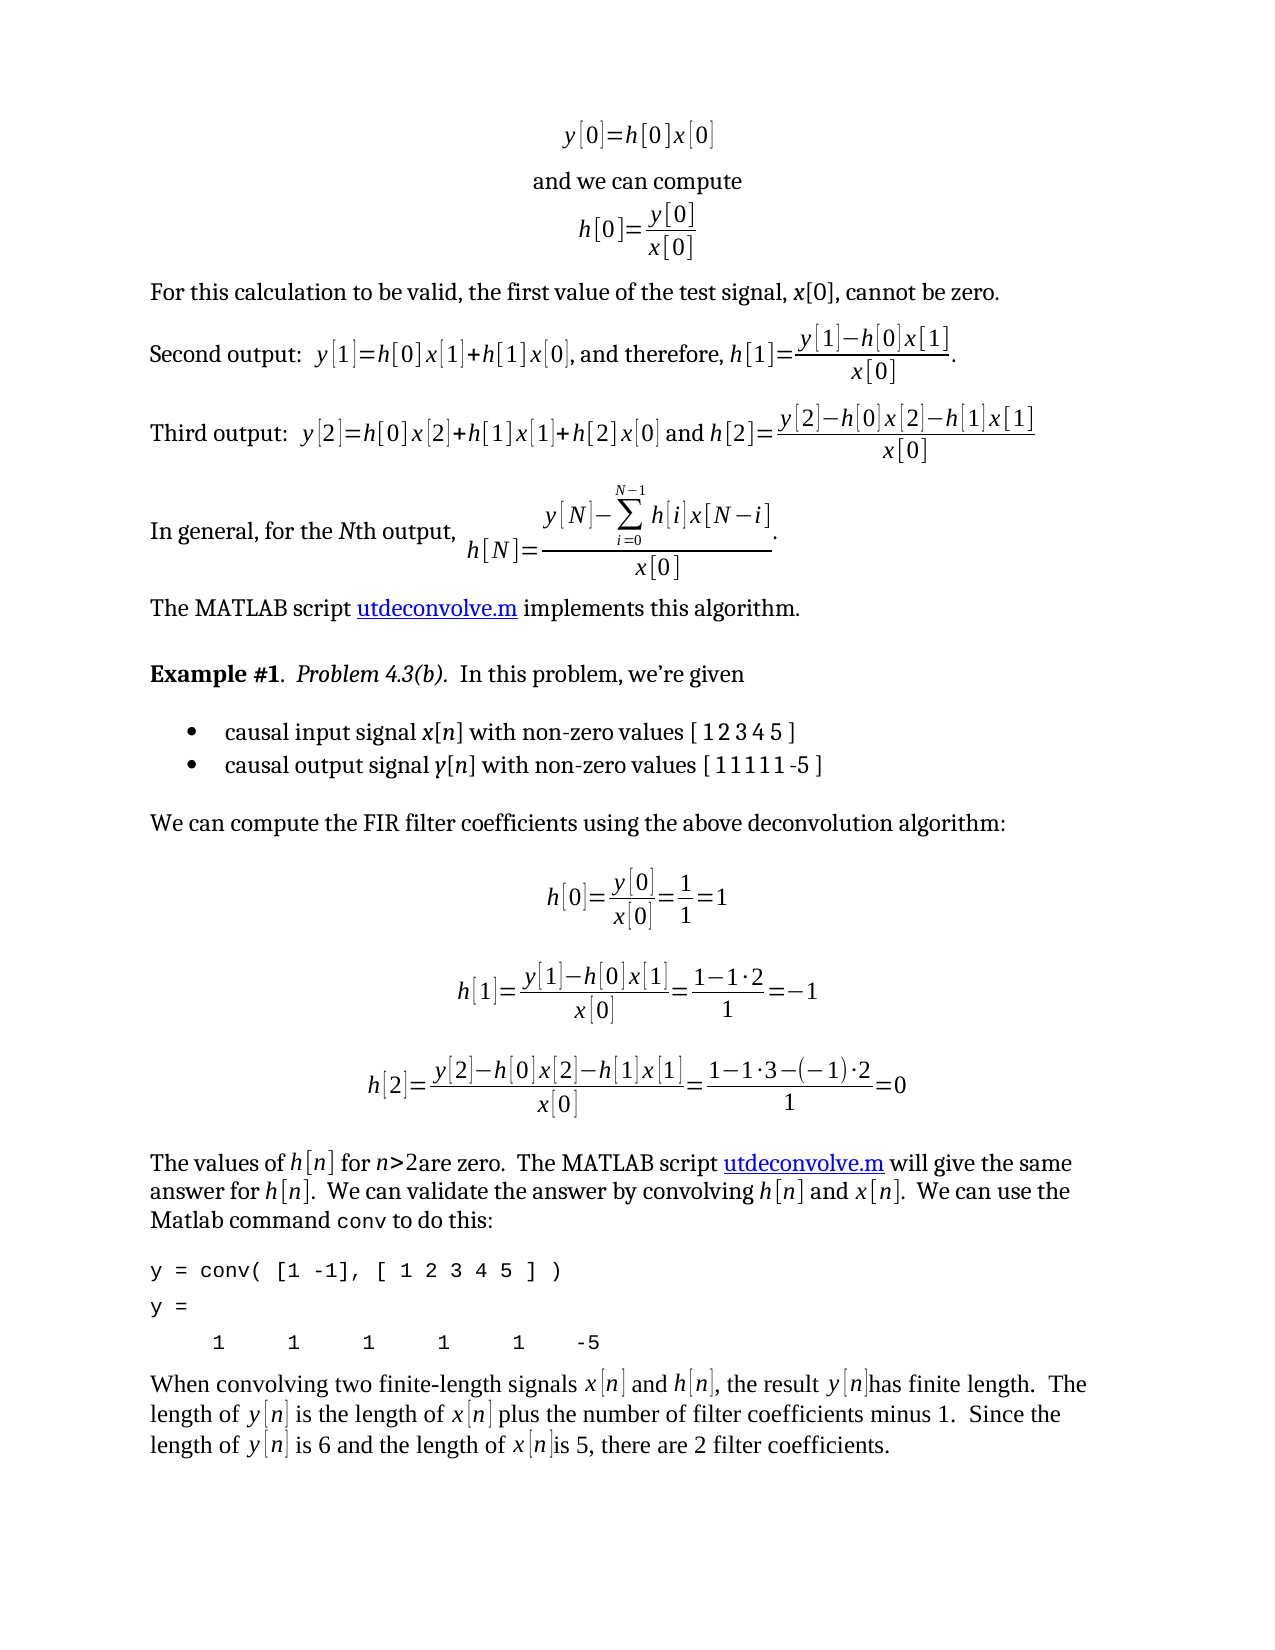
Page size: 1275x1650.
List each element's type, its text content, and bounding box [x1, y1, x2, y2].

list causal input signal x[n] with non-zero values [ 1 2 3 4 5 ] [187, 718, 1125, 747]
text Third output: and [150, 402, 1125, 465]
text Second output: , and therefore, . [150, 323, 1125, 386]
text Example #1. Problem 4.3(b). In this problem, we’re given [150, 660, 1125, 688]
text The MATLAB script utdeconvolve.m implements this algorithm. [150, 593, 1125, 622]
text y = conv( [1 -1], [ 1 2 3 4 5 ] ) [150, 1260, 1125, 1283]
list causal output signal y[n] with non-zero values [ 1 1 1 1 1 -5 ] [187, 751, 1125, 779]
text We can compute the FIR filter coefficients using the above deconvolution algorithm: [150, 809, 1125, 838]
text When convolving two finite-length signals and , the result has finite length. The length of is the length of plus the number of filter coefficients minus 1. Since the length of is 6 and the length of is 5, there are 2 filter coefficients. [150, 1368, 1125, 1460]
text and we can compute [150, 167, 1125, 261]
text y = [150, 1296, 1125, 1319]
text The values of for are zero. The MATLAB script utdeconvolve.m will give the same answer for . We can validate the answer by convolving and . We can use the Matlab command conv to do this: [150, 1148, 1125, 1235]
text For this calculation to be valid, the first value of the test signal, x[0], cannot be zero. [150, 278, 1125, 306]
text In general, for the Nth output, . [150, 482, 1125, 581]
text 1 1 1 1 1 -5 [150, 1332, 1125, 1356]
